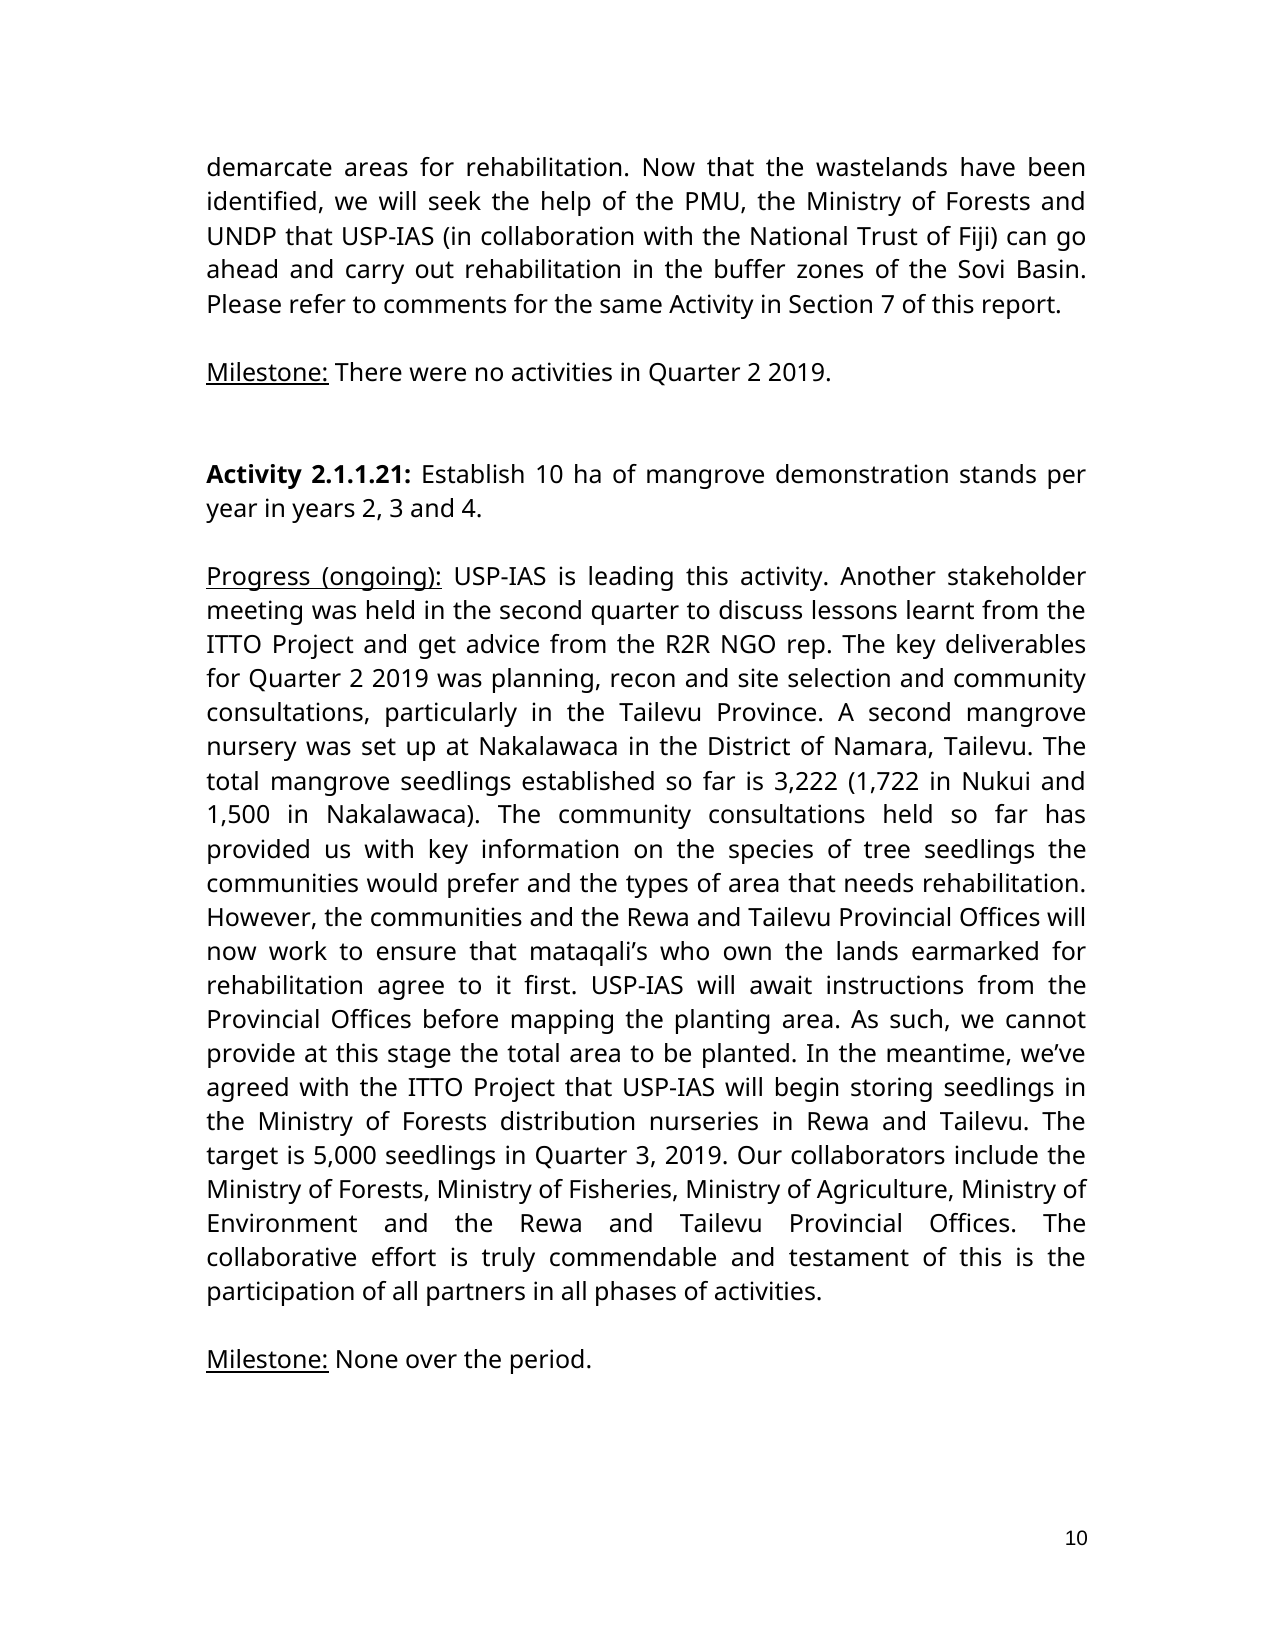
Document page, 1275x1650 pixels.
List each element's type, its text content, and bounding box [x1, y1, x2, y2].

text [206, 150, 1087, 320]
text Activity 2.1.1.21: Establish 10 ha of mangrove demonstration stands per year in years 2, 3 and 4. [206, 457, 1087, 525]
text Progress (ongoing): USP-IAS is leading this activity. Another stakeholder meeting was held in the second quarter to discuss lessons learnt from the ITTO Project and get advice from the R2R NGO rep. The key deliverables for Quarter 2 2019 was planning, recon and site selection and community consultations, particularly in the Tailevu Province. A second mangrove nursery was set up at Nakalawaca in the District of Namara, Tailevu. The total mangrove seedlings established so far is 3,222 (1,722 in Nukui and 1,500 in Nakalawaca). The community consultations held so far has provided us with key information on the species of tree seedlings the communities would prefer and the types of area that needs rehabilitation. However, the communities and the Rewa and Tailevu Provincial Offices will now work to ensure that mataqali’s who own the lands earmarked for rehabilitation agree to it first. USP-IAS will await instructions from the Provincial Offices before mapping the planting area. As such, we cannot provide at this stage the total area to be planted. In the meantime, we’ve agreed with the ITTO Project that USP-IAS will begin storing seedlings in the Ministry of Forests distribution nurseries in Rewa and Tailevu. The target is 5,000 seedlings in Quarter 3, 2019. Our collaborators include the Ministry of Forests, Ministry of Fisheries, Ministry of Agriculture, Ministry of Environment and the Rewa and Tailevu Provincial Offices. The collaborative effort is truly commendable and testament of this is the participation of all partners in all phases of activities. [206, 559, 1087, 1308]
text Milestone: None over the period. [206, 1342, 1087, 1376]
text Milestone: There were no activities in Quarter 2 2019. [206, 354, 1087, 388]
